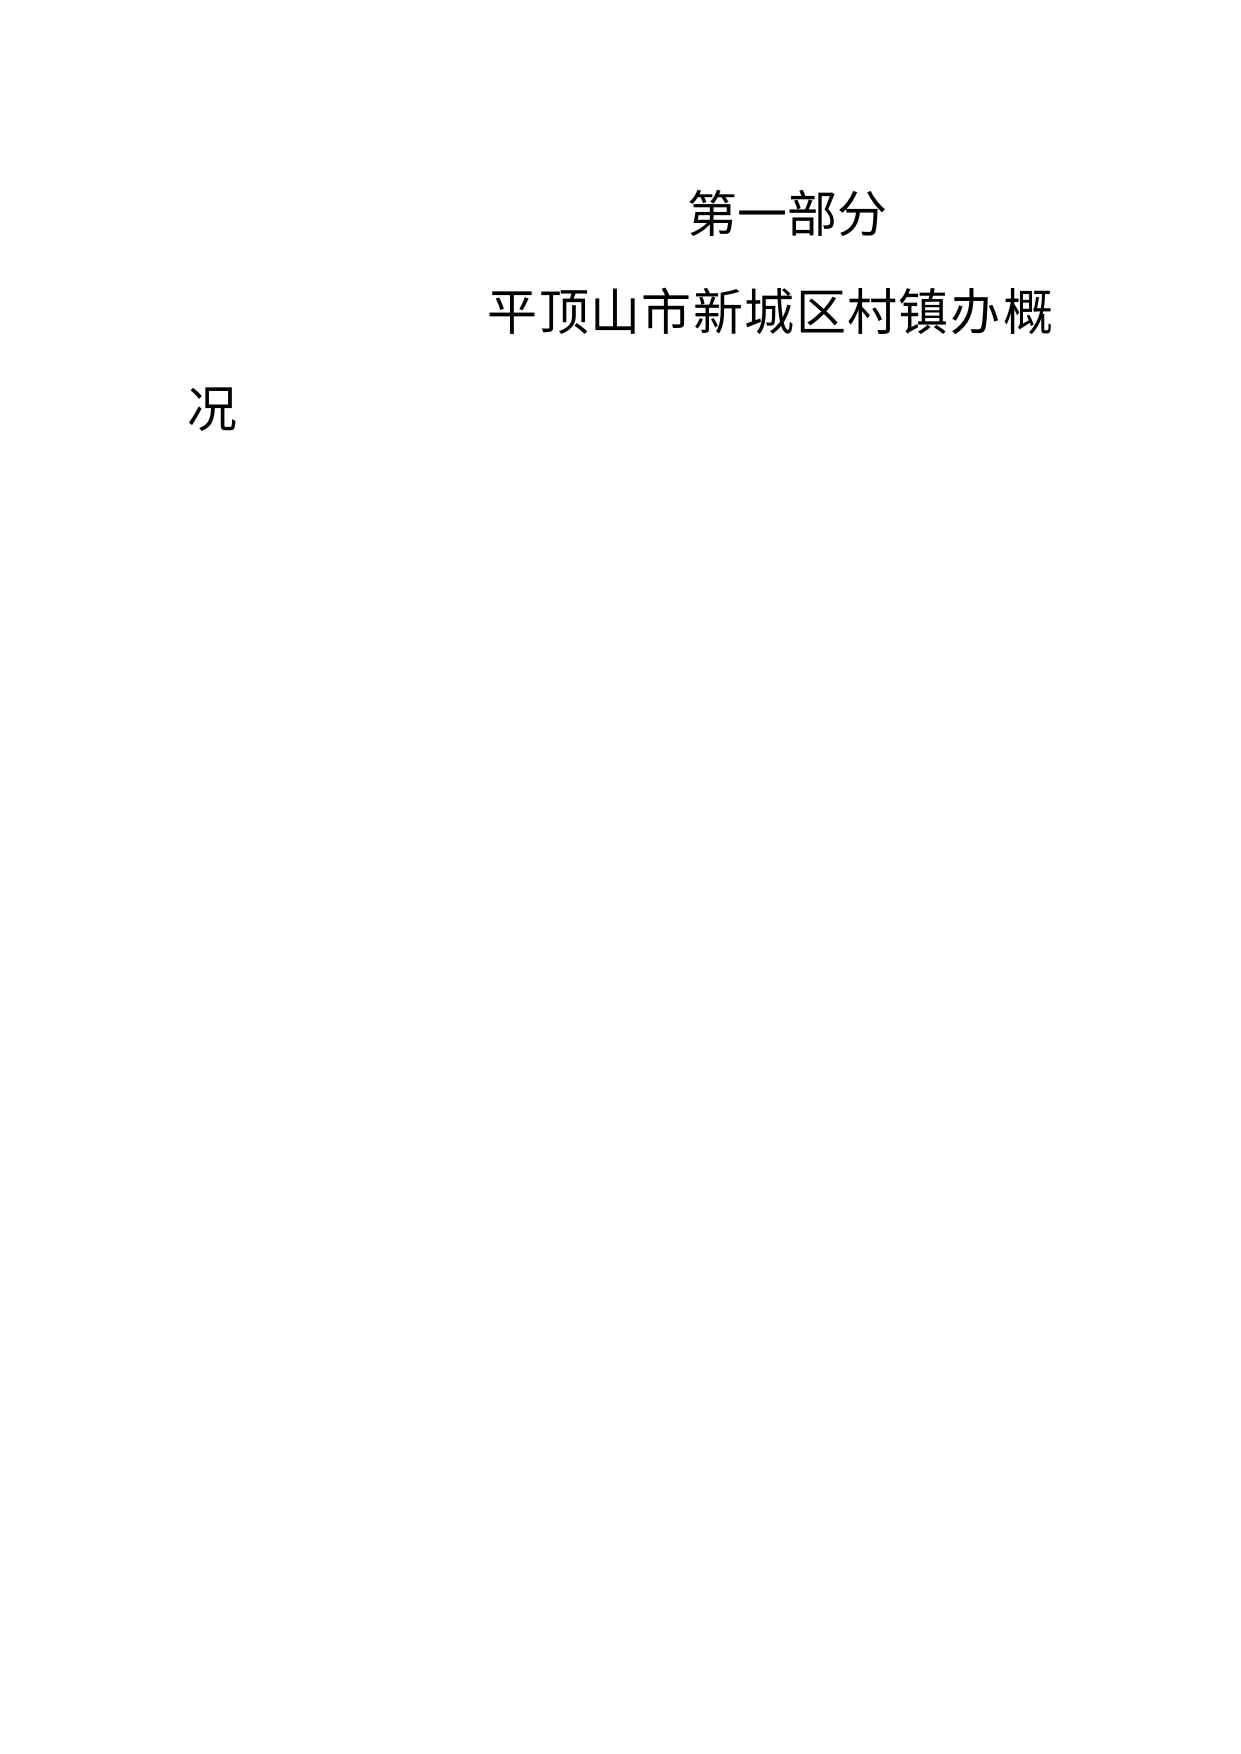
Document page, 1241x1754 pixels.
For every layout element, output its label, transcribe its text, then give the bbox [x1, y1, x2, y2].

list 平顶山市新城区村镇办概况 [187, 259, 1053, 454]
list 第一部分 [187, 162, 1053, 259]
